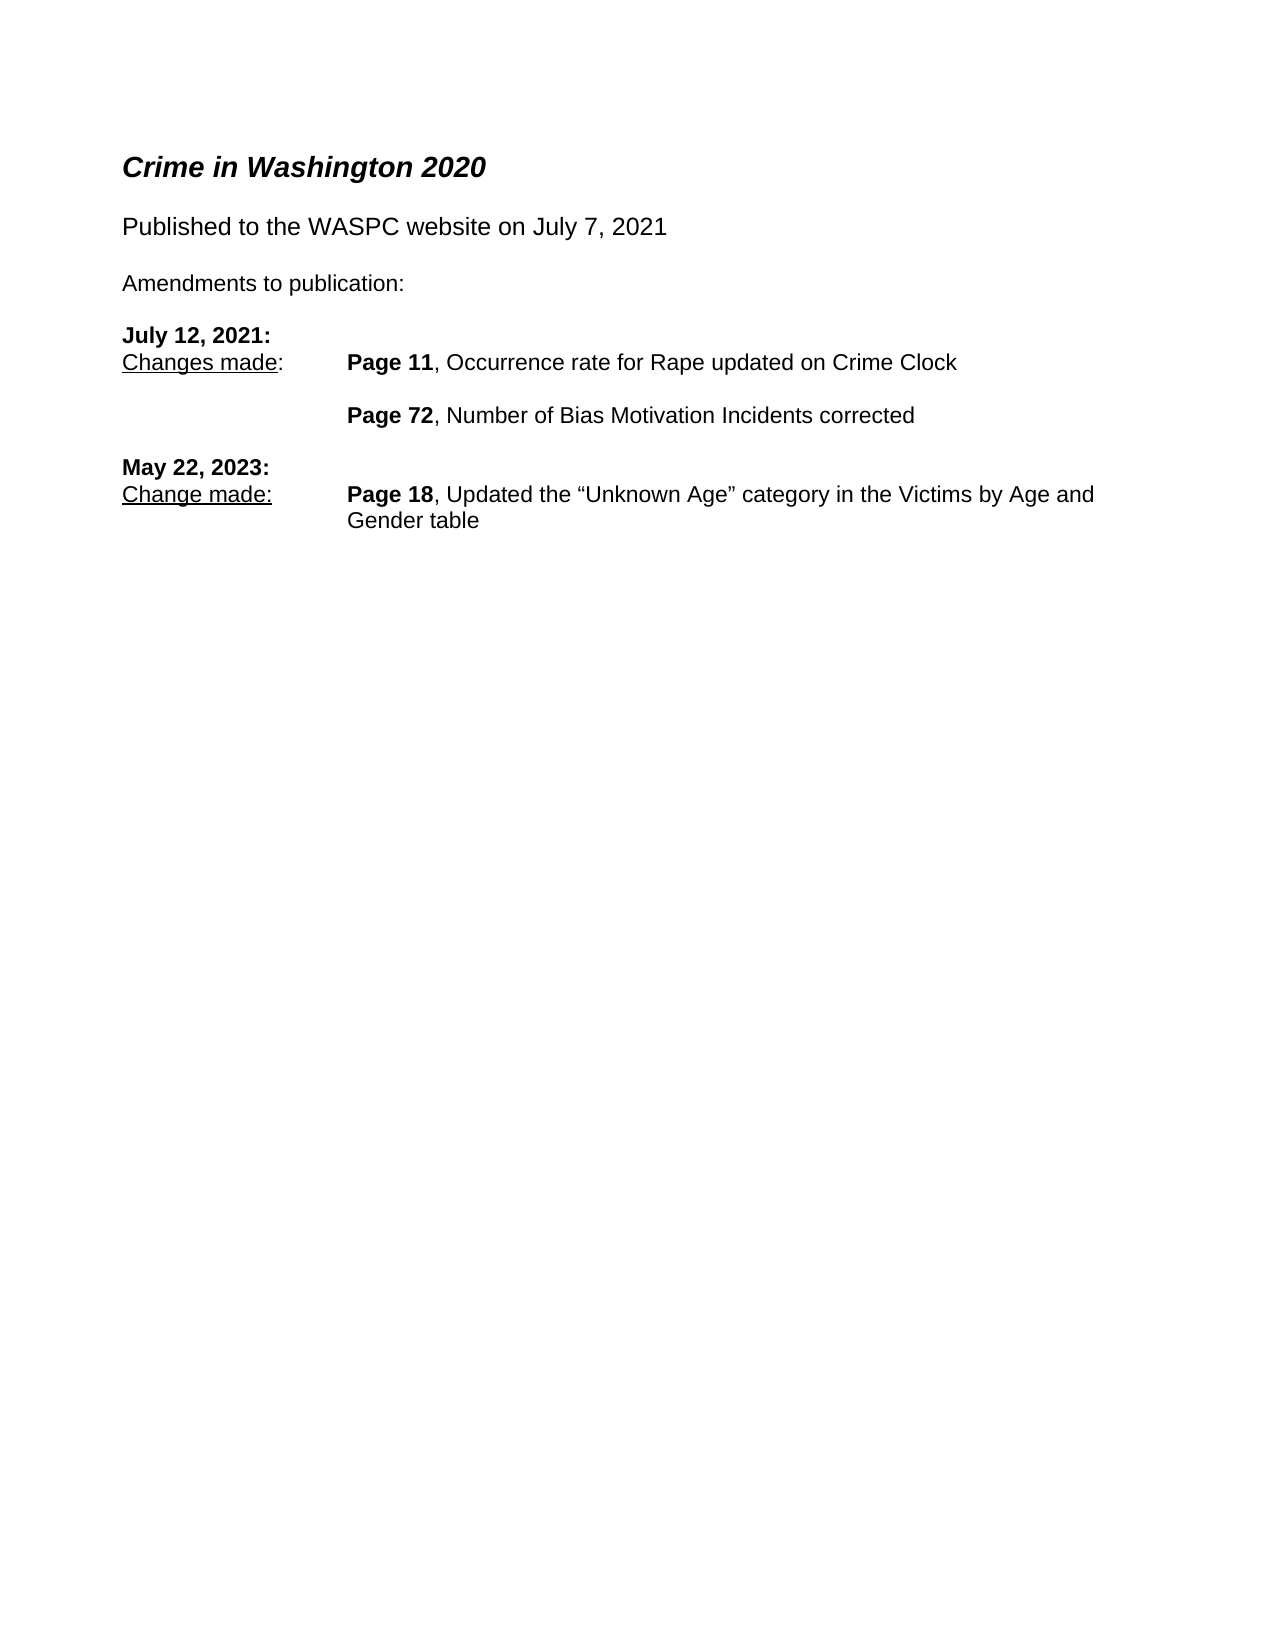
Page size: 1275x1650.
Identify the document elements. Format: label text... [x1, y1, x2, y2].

text Crime in Washington 2020 [122, 150, 1162, 183]
text Published to the WASPC website on July 7, 2021 [122, 212, 1162, 241]
text May 22, 2023: [122, 454, 1162, 481]
text Change made: Page 18, Updated the “Unknown Age” category in the Victims by Age and Gender table [122, 481, 1162, 533]
text Changes made: Page 11, Occurrence rate for Rape updated on Crime Clock [122, 349, 1162, 375]
text Page 72, Number of Bias Motivation Incidents corrected [347, 402, 1162, 428]
text Amendments to publication: [122, 270, 1162, 296]
text July 12, 2021: [122, 322, 1162, 349]
